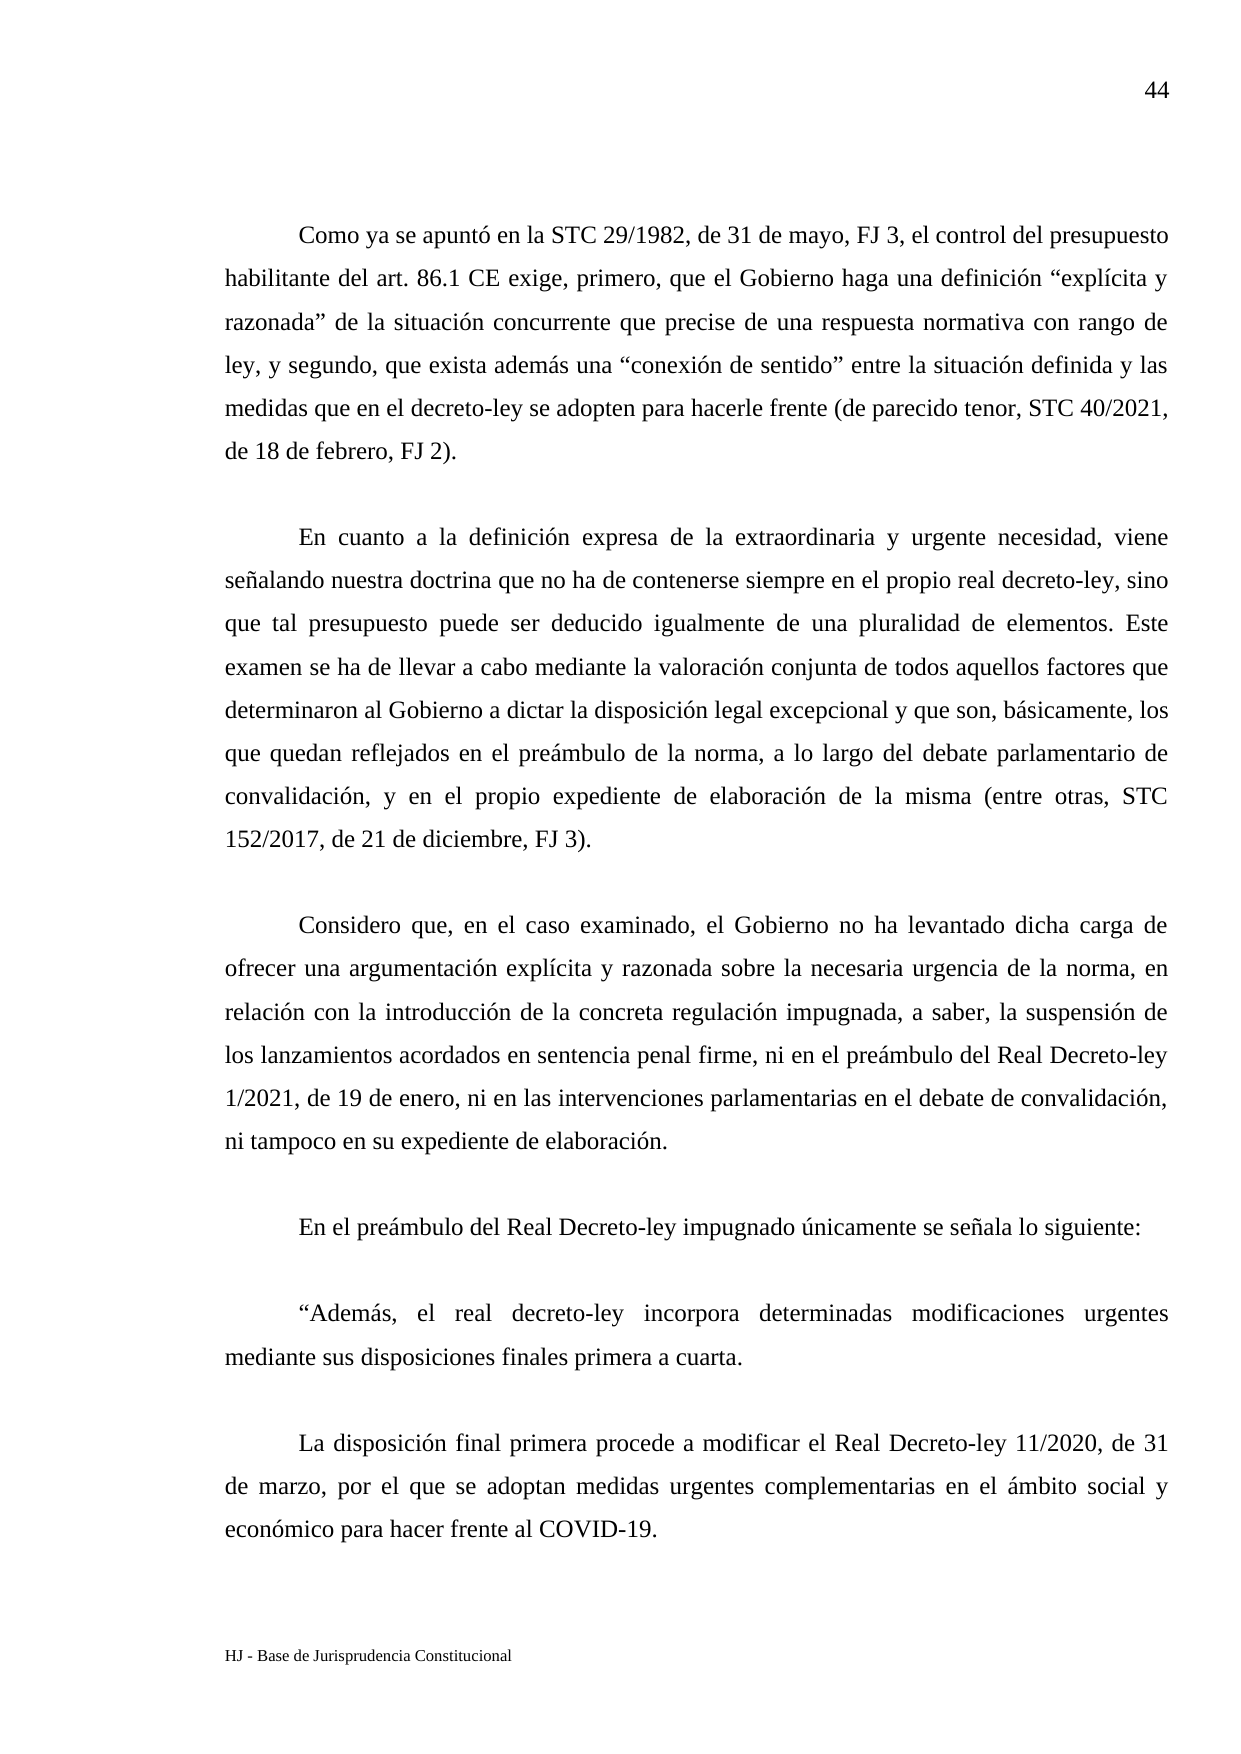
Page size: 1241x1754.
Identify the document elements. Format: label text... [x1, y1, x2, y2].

text En cuanto a la definición expresa de la extraordinaria y urgente necesidad, viene señalando nuestra doctrina que no ha de contenerse siempre en el propio real decreto-ley, sino que tal presupuesto puede ser deducido igualmente de una pluralidad de elementos. Este examen se ha de llevar a cabo mediante la valoración conjunta de todos aquellos factores que determinaron al Gobierno a dictar la disposición legal excepcional y que son, básicamente, los que quedan reflejados en el preámbulo de la norma, a lo largo del debate parlamentario de convalidación, y en el propio expediente de elaboración de la misma (entre otras, STC 152/2017, de 21 de diciembre, FJ 3). [224, 522, 1169, 853]
text La disposición final primera procede a modificar el Real Decreto-ley 11/2020, de 31 de marzo, por el que se adoptan medidas urgentes complementarias en el ámbito social y económico para hacer frente al COVID-19. [224, 1428, 1169, 1543]
text “Además, el real decreto-ley incorpora determinadas modificaciones urgentes mediante sus disposiciones finales primera a cuarta. [224, 1298, 1169, 1370]
text En el preámbulo del Real Decreto-ley impugnado únicamente se señala lo siguiente: [224, 1212, 1169, 1241]
text Como ya se apuntó en la STC 29/1982, de 31 de mayo, FJ 3, el control del presupuesto habilitante del art. 86.1 CE exige, primero, que el Gobierno haga una definición “explícita y razonada” de la situación concurrente que precise de una respuesta normativa con rango de ley, y segundo, que exista además una “conexión de sentido” entre la situación definida y las medidas que en el decreto-ley se adopten para hacerle frente (de parecido tenor, STC 40/2021, de 18 de febrero, FJ 2). [224, 220, 1169, 465]
text Considero que, en el caso examinado, el Gobierno no ha levantado dicha carga de ofrecer una argumentación explícita y razonada sobre la necesaria urgencia de la norma, en relación con la introducción de la concreta regulación impugnada, a saber, la suspensión de los lanzamientos acordados en sentencia penal firme, ni en el preámbulo del Real Decreto-ley 1/2021, de 19 de enero, ni en las intervenciones parlamentarias en el debate de convalidación, ni tampoco en su expediente de elaboración. [224, 910, 1169, 1155]
